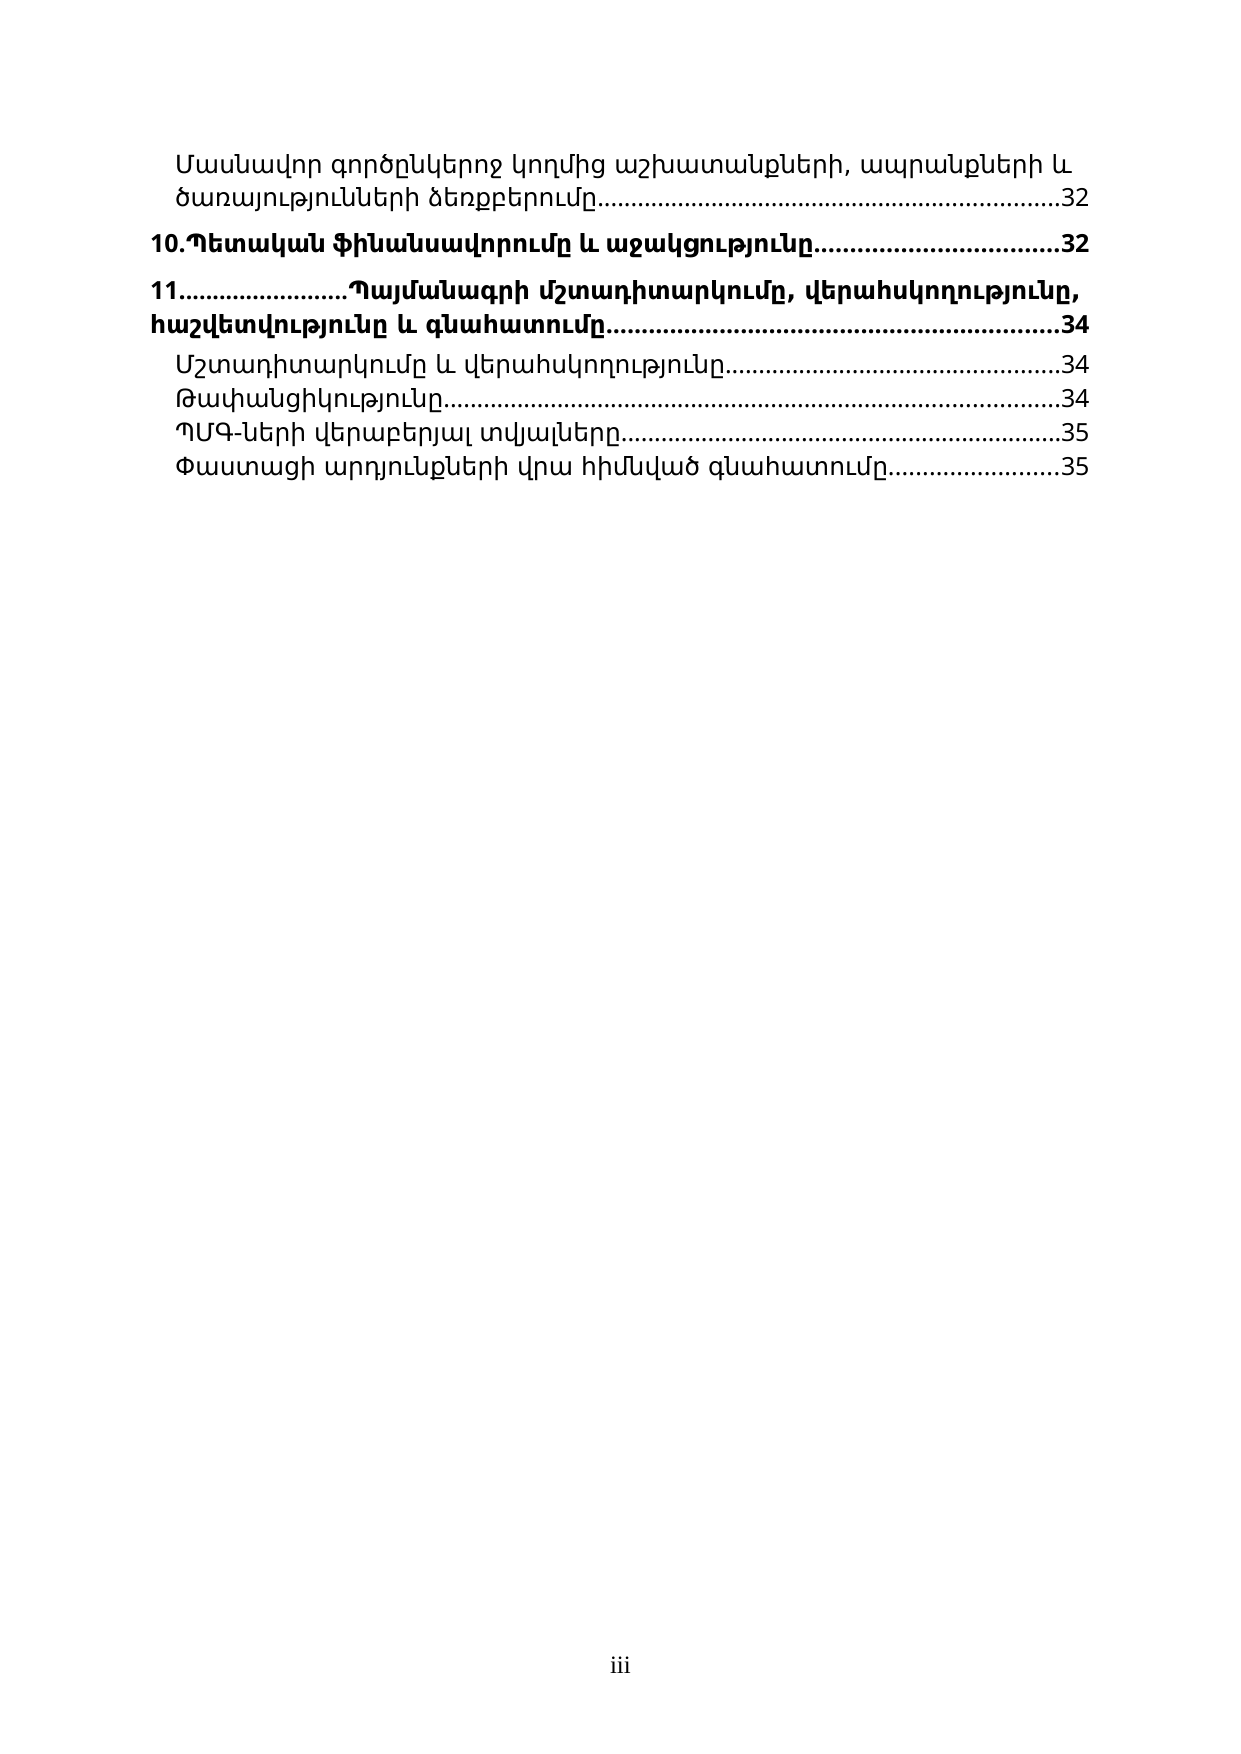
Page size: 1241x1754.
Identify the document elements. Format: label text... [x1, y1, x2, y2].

text 11. Պայմանագրի մշտադիտարկումը, վերահսկողությունը, հաշվետվությունը և գնահատումը 34 [150, 272, 1090, 340]
text Մշտադիտարկումը և վերահսկողությունը 34 [175, 347, 1090, 381]
text ՊՄԳ-ների վերաբերյալ տվյալները 35 [175, 415, 1090, 449]
text Մասնավոր գործընկերոջ կողմից աշխատանքների, ապրանքների և ծառայությունների ձեռքբերումը 32 [175, 150, 1090, 213]
text Թափանցիկությունը 34 [175, 381, 1090, 415]
text 10.Պետական ֆինանսավորումը և աջակցությունը 32 [150, 226, 1090, 260]
text Փաստացի արդյունքների վրա հիմնված գնահատումը 35 [175, 449, 1090, 483]
